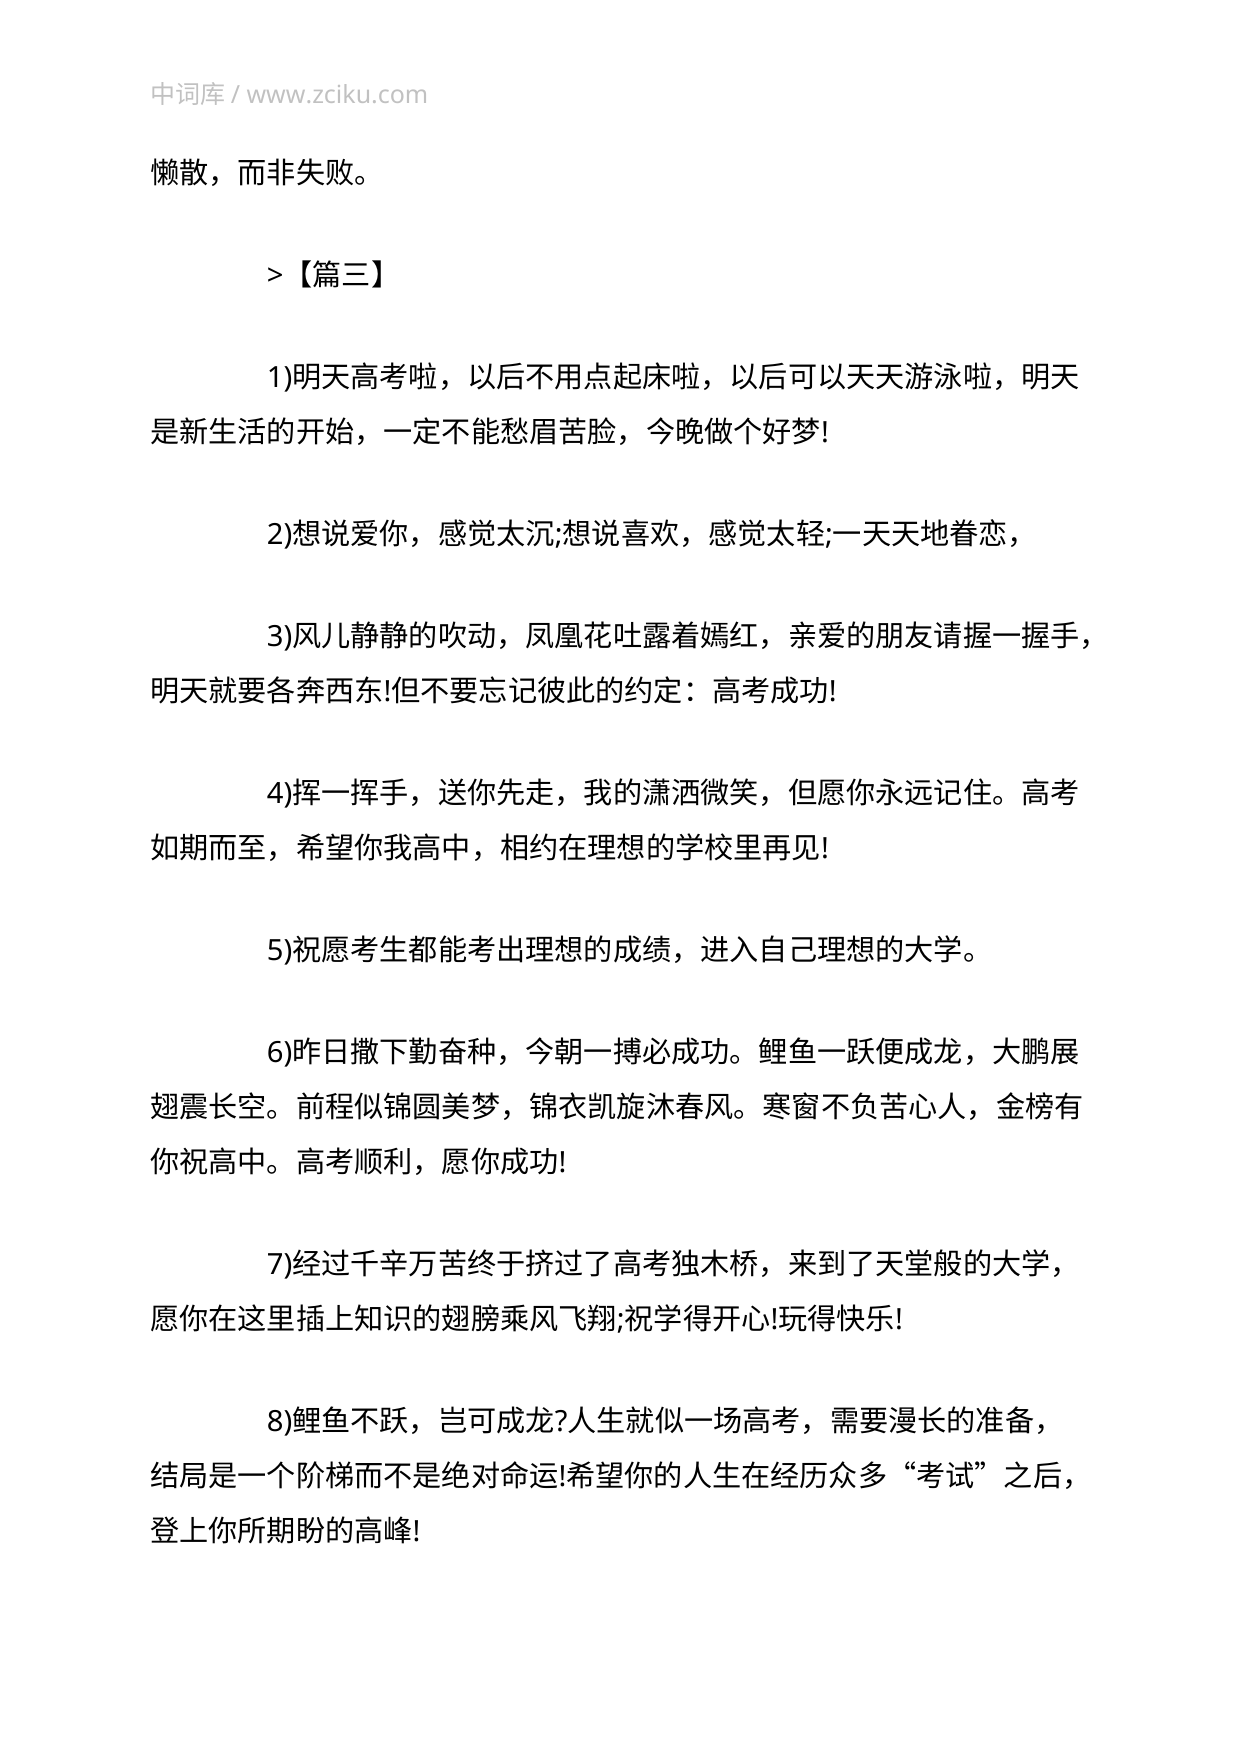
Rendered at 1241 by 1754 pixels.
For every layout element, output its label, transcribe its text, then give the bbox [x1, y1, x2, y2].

text 1)明天高考啦，以后不用点起床啦，以后可以天天游泳啦，明天是新生活的开始，一定不能愁眉苦脸，今晚做个好梦! [150, 354, 1090, 451]
text >【篇三】 [150, 252, 1090, 294]
text 4)挥一挥手，送你先走，我的潇洒微笑，但愿你永远记住。高考如期而至，希望你我高中，相约在理想的学校里再见! [150, 770, 1090, 867]
text 6)昨日撒下勤奋种，今朝一搏必成功。鲤鱼一跃便成龙，大鹏展翅震长空。前程似锦圆美梦，锦衣凯旋沐春风。寒窗不负苦心人，金榜有你祝高中。高考顺利，愿你成功! [150, 1029, 1090, 1181]
text 3)风儿静静的吹动，凤凰花吐露着嫣红，亲爱的朋友请握一握手，明天就要各奔西东!但不要忘记彼此的约定：高考成功! [150, 613, 1090, 710]
text 8)鲤鱼不跃，岂可成龙?人生就似一场高考，需要漫长的准备，结局是一个阶梯而不是绝对命运!希望你的人生在经历众多“考试”之后，登上你所期盼的高峰! [150, 1397, 1090, 1550]
text 7)经过千辛万苦终于挤过了高考独木桥，来到了天堂般的大学，愿你在这里插上知识的翅膀乘风飞翔;祝学得开心!玩得快乐! [150, 1241, 1090, 1338]
text 5)祝愿考生都能考出理想的成绩，进入自己理想的大学。 [150, 927, 1090, 969]
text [150, 150, 1090, 192]
text 2)想说爱你，感觉太沉;想说喜欢，感觉太轻;一天天地眷恋， [150, 511, 1090, 553]
